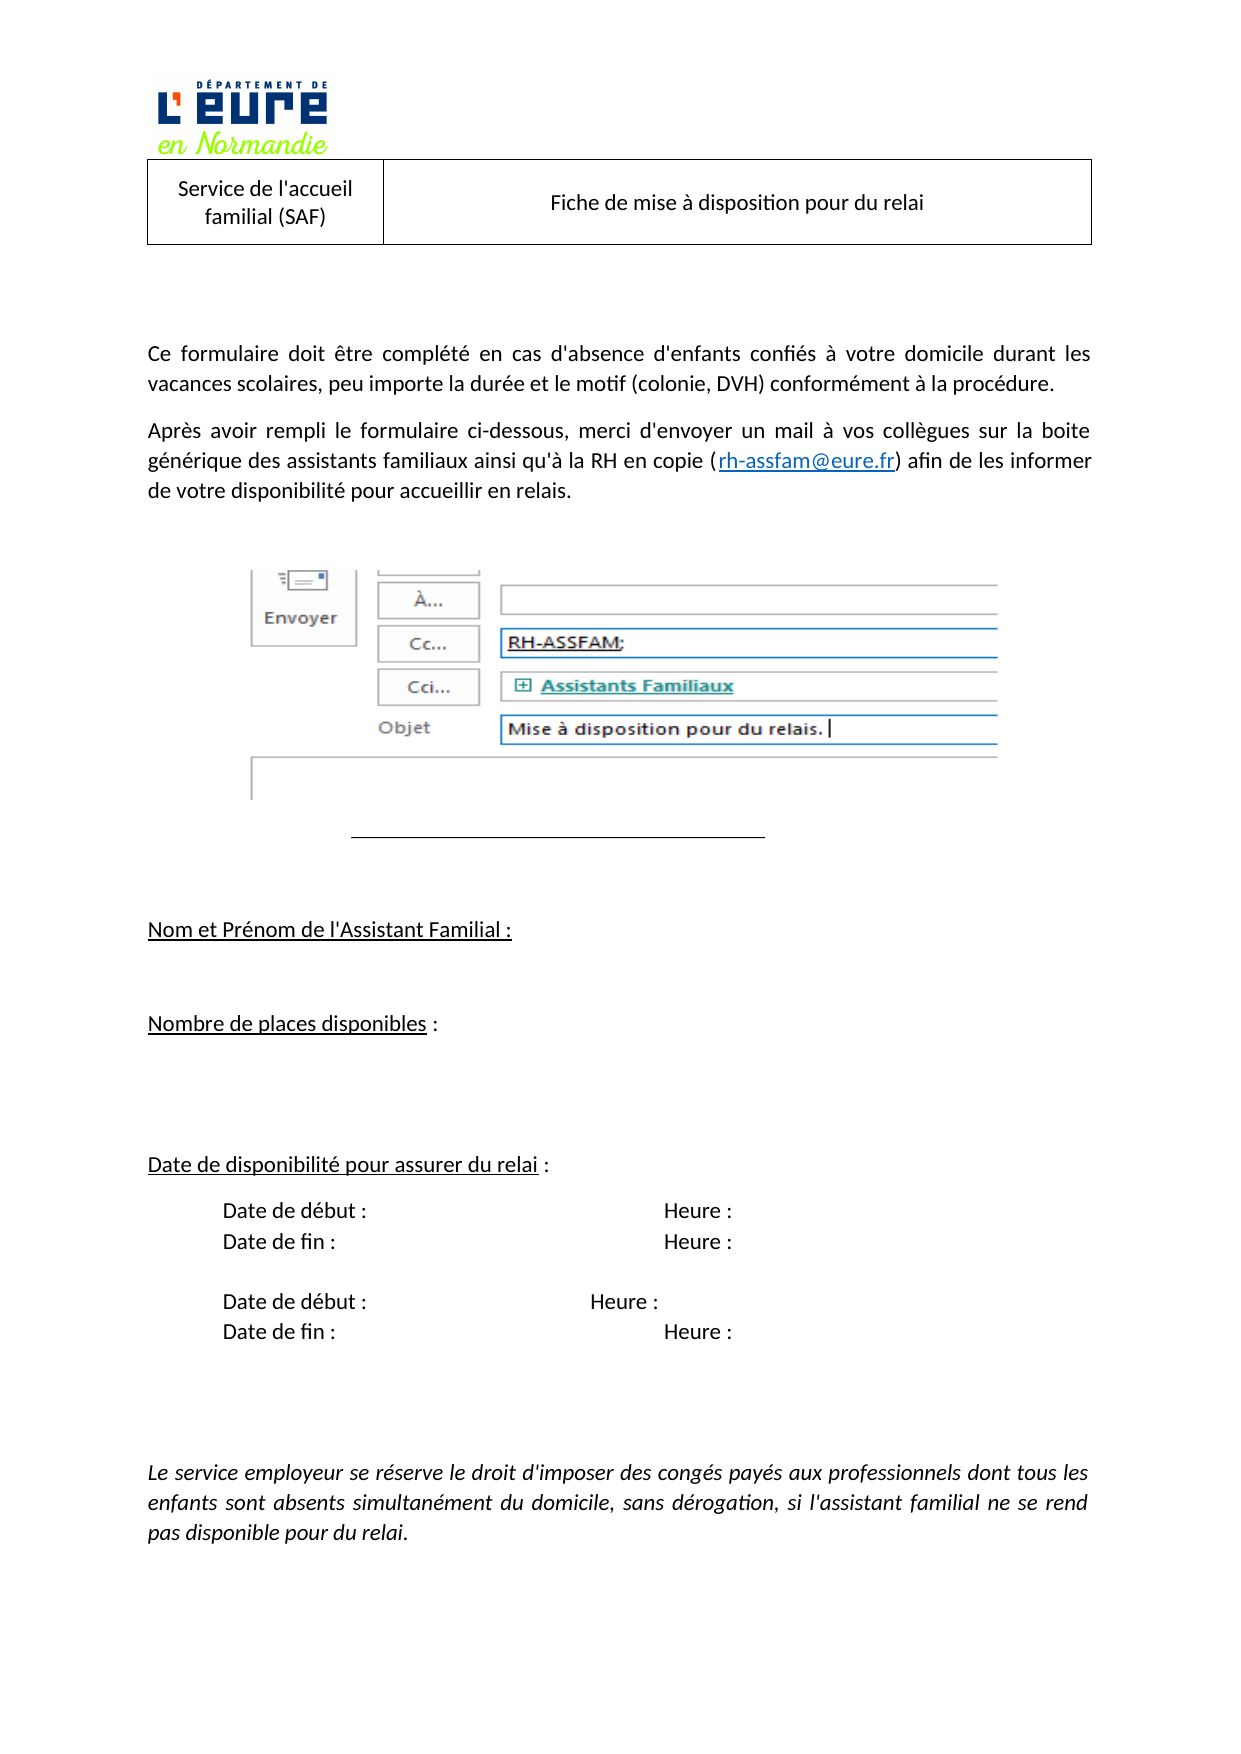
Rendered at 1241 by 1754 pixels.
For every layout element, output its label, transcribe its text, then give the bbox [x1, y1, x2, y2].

table_header Fiche de mise à disposition pour du relai [384, 160, 1091, 244]
text Nombre de places disponibles : [148, 1009, 1093, 1037]
text Date de disponibilité pour assurer du relai : [148, 1150, 1093, 1178]
list Date de fin : Heure : [223, 1317, 1093, 1345]
picture [147, 73, 340, 159]
text Après avoir rempli le formulaire ci-dessous, merci d'envoyer un mail à vos collègues sur la boite générique des assistants familiaux ainsi qu'à la RH en copie (rh-assfam@eure.fr) afin de les informer de votre disponibilité pour accueillir en relais. [148, 416, 1093, 504]
text Le service employeur se réserve le droit d'imposer des congés payés aux professionnels dont tous les enfants sont absents simultanément du domicile, sans dérogation, si l'assistant familial ne se rend pas disponible pour du relai. [148, 1458, 1093, 1546]
table_header Service de l'accueil familial (SAF) [148, 160, 383, 244]
text Ce formulaire doit être complété en cas d'absence d'enfants confiés à votre domicile durant les vacances scolaires, peu importe la durée et le motif (colonie, DVH) conformément à la procédure. [148, 339, 1093, 397]
picture [242, 570, 998, 800]
list Date de début : Heure : [223, 1197, 1093, 1224]
list Date de fin : Heure : [223, 1227, 1093, 1255]
list Date de début : Heure : [223, 1287, 1093, 1315]
text Nom et Prénom de l'Assistant Familial : [148, 915, 1093, 943]
